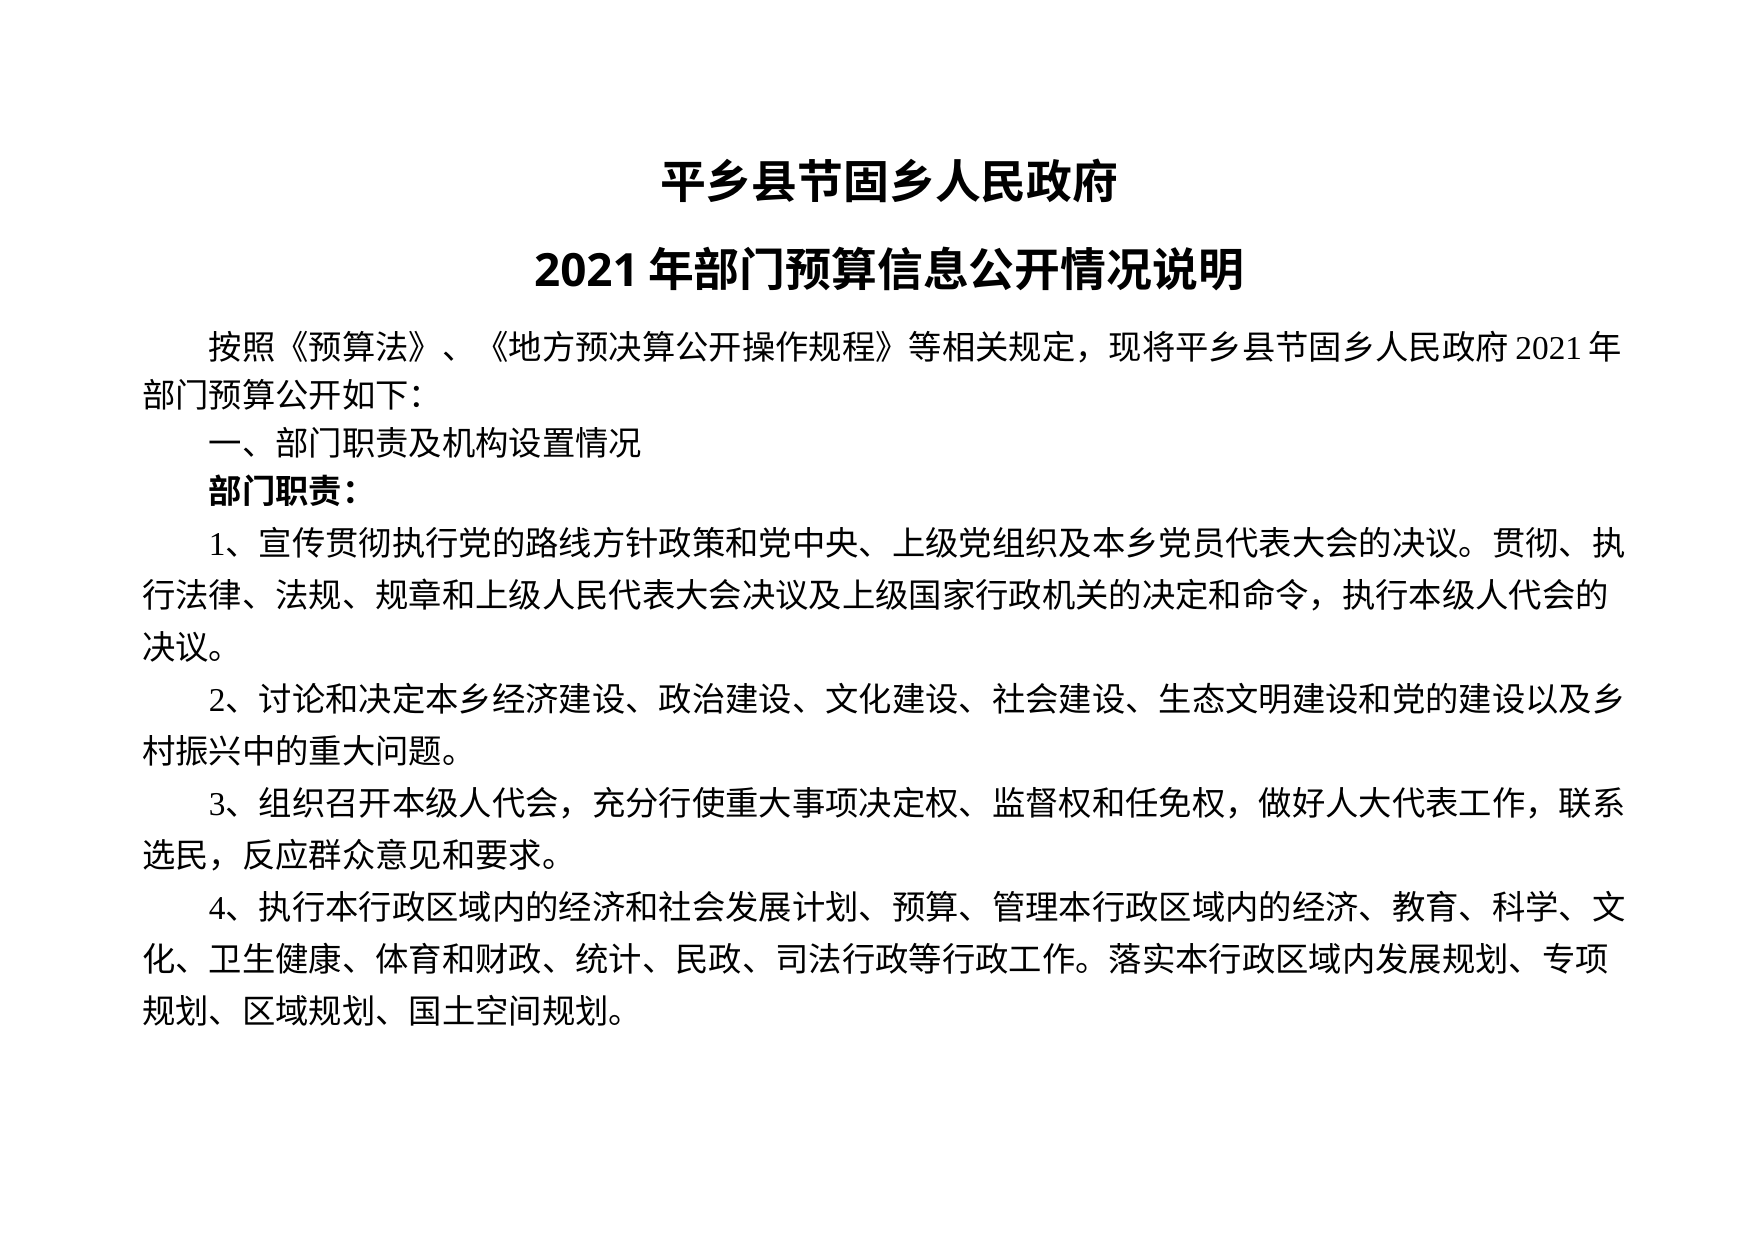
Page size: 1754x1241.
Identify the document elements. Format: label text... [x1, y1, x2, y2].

text 2021年部门预算信息公开情况说明 [142, 233, 1636, 299]
text 按照《预算法》、《地方预决算公开操作规程》等相关规定，现将平乡县节固乡人民政府2021年部门预算公开如下： [142, 320, 1636, 417]
text 一、部门职责及机构设置情况 [142, 417, 1636, 465]
text 平乡县节固乡人民政府 [142, 146, 1636, 212]
text 4、执行本行政区域内的经济和社会发展计划、预算、管理本行政区域内的经济、教育、科学、文化、卫生健康、体育和财政、统计、民政、司法行政等行政工作。落实本行政区域内发展规划、专项规划、区域规划、国土空间规划。 [142, 878, 1636, 1034]
text 1、宣传贯彻执行党的路线方针政策和党中央、上级党组织及本乡党员代表大会的决议。贯彻、执行法律、法规、规章和上级人民代表大会决议及上级国家行政机关的决定和命令，执行本级人代会的决议。 [142, 513, 1636, 669]
text 2、讨论和决定本乡经济建设、政治建设、文化建设、社会建设、生态文明建设和党的建设以及乡村振兴中的重大问题。 [142, 669, 1636, 774]
text 部门职责： [142, 465, 1636, 513]
text 3、组织召开本级人代会，充分行使重大事项决定权、监督权和任免权，做好人大代表工作，联系选民，反应群众意见和要求。 [142, 774, 1636, 878]
